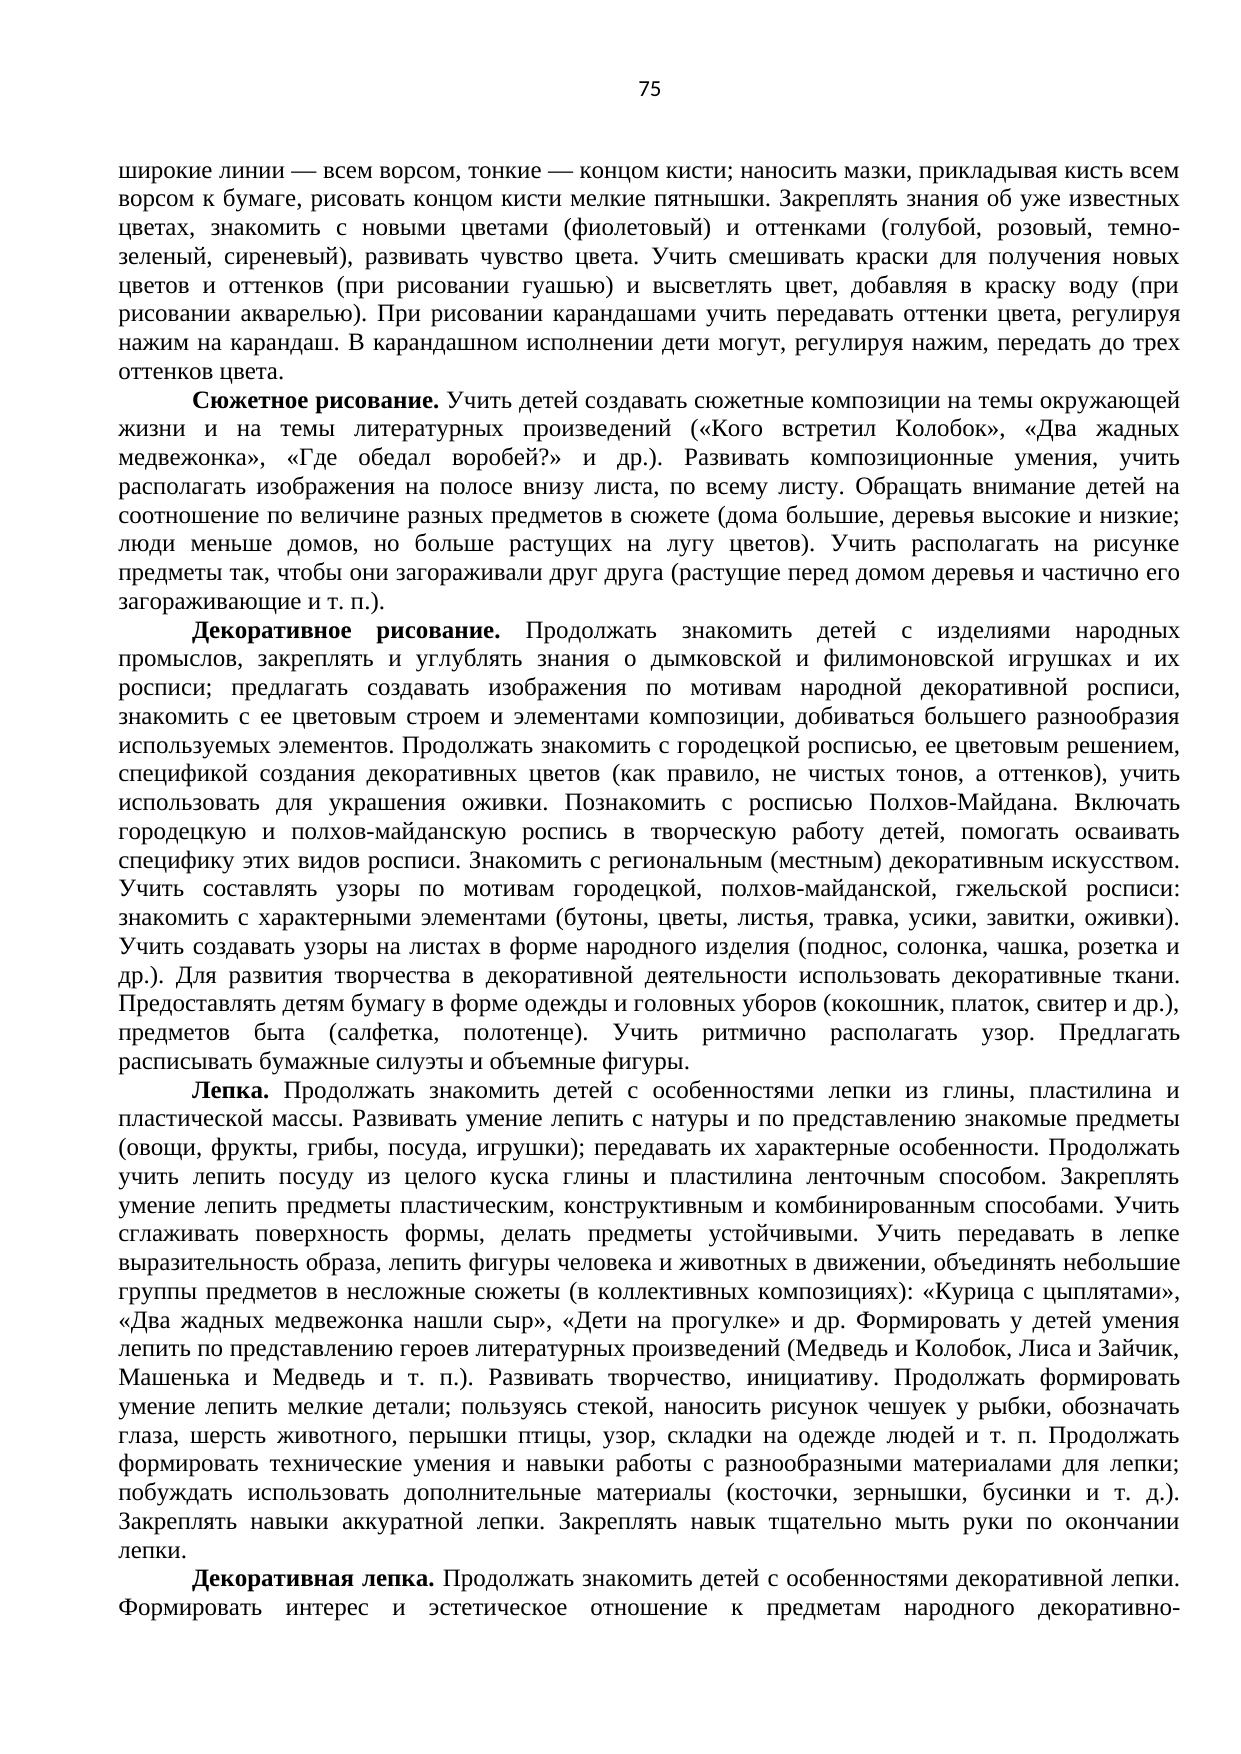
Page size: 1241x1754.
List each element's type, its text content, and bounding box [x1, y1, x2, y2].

text Сюжетное рисование. Учить детей создавать сюжетные композиции на темы окружающей жизни и на темы литературных произведений («Кого встретил Колобок», «Два жадных медвежонка», «Где обедал воробей?» и др.). Развивать композиционные умения, учить располагать изображения на полосе внизу листа, по всему листу. Обращать внимание детей на соотношение по величине разных предметов в сюжете (дома большие, деревья высокие и низкие; люди меньше домов, но больше растущих на лугу цветов). Учить располагать на рисунке предметы так, чтобы они загораживали друг друга (растущие перед домом деревья и частично его загораживающие и т. п.). [118, 385, 1181, 615]
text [118, 1563, 1181, 1621]
text Лепка. Продолжать знакомить детей с особенностями лепки из глины, пластилина и пластической массы. Развивать умение лепить с натуры и по представлению знакомые предметы (овощи, фрукты, грибы, посуда, игрушки); передавать их характерные особенности. Продолжать учить лепить посуду из целого куска глины и пластилина ленточным способом. Закреплять умение лепить предметы пластическим, конструктивным и комбинированным способами. Учить сглаживать поверхность формы, делать предметы устойчивыми. Учить передавать в лепке выразительность образа, лепить фигуры человека и животных в движении, объединять небольшие группы предметов в несложные сюжеты (в коллективных композициях): «Курица с цыплятами», «Два жадных медвежонка нашли сыр», «Дети на прогулке» и др. Формировать у детей умения лепить по представлению героев литературных произведений (Медведь и Колобок, Лиса и Зайчик, Машенька и Медведь и т. п.). Развивать творчество, инициативу. Продолжать формировать умение лепить мелкие детали; пользуясь стекой, наносить рисунок чешуек у рыбки, обозначать глаза, шерсть животного, перышки птицы, узор, складки на одежде людей и т. п. Продолжать формировать технические умения и навыки работы с разнообразными материалами для лепки; побуждать использовать дополнительные материалы (косточки, зернышки, бусинки и т. д.). Закреплять навыки аккуратной лепки. Закреплять навык тщательно мыть руки по окончании лепки. [118, 1075, 1181, 1563]
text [118, 155, 1181, 385]
text Декоративное рисование. Продолжать знакомить детей с изделиями народных промыслов, закреплять и углублять знания о дымковской и филимоновской игрушках и их росписи; предлагать создавать изображения по мотивам народной декоративной росписи, знакомить с ее цветовым строем и элементами композиции, добиваться большего разнообразия используемых элементов. Продолжать знакомить с городецкой росписью, ее цветовым решением, спецификой создания декоративных цветов (как правило, не чистых тонов, а оттенков), учить использовать для украшения оживки. Познакомить с росписью Полхов-Майдана. Включать городецкую и полхов-майданскую роспись в творческую работу детей, помогать осваивать специфику этих видов росписи. Знакомить с региональным (местным) декоративным искусством. Учить составлять узоры по мотивам городецкой, полхов-майданской, гжельской росписи: знакомить с характерными элементами (бутоны, цветы, листья, травка, усики, завитки, оживки). Учить создавать узоры на листах в форме народного изделия (поднос, солонка, чашка, розетка и др.). Для развития творчества в декоративной деятельности использовать декоративные ткани. Предоставлять детям бумагу в форме одежды и головных уборов (кокошник, платок, свитер и др.), предметов быта (салфетка, полотенце). Учить ритмично располагать узор. Предлагать расписывать бумажные силуэты и объемные фигуры. [118, 615, 1181, 1075]
